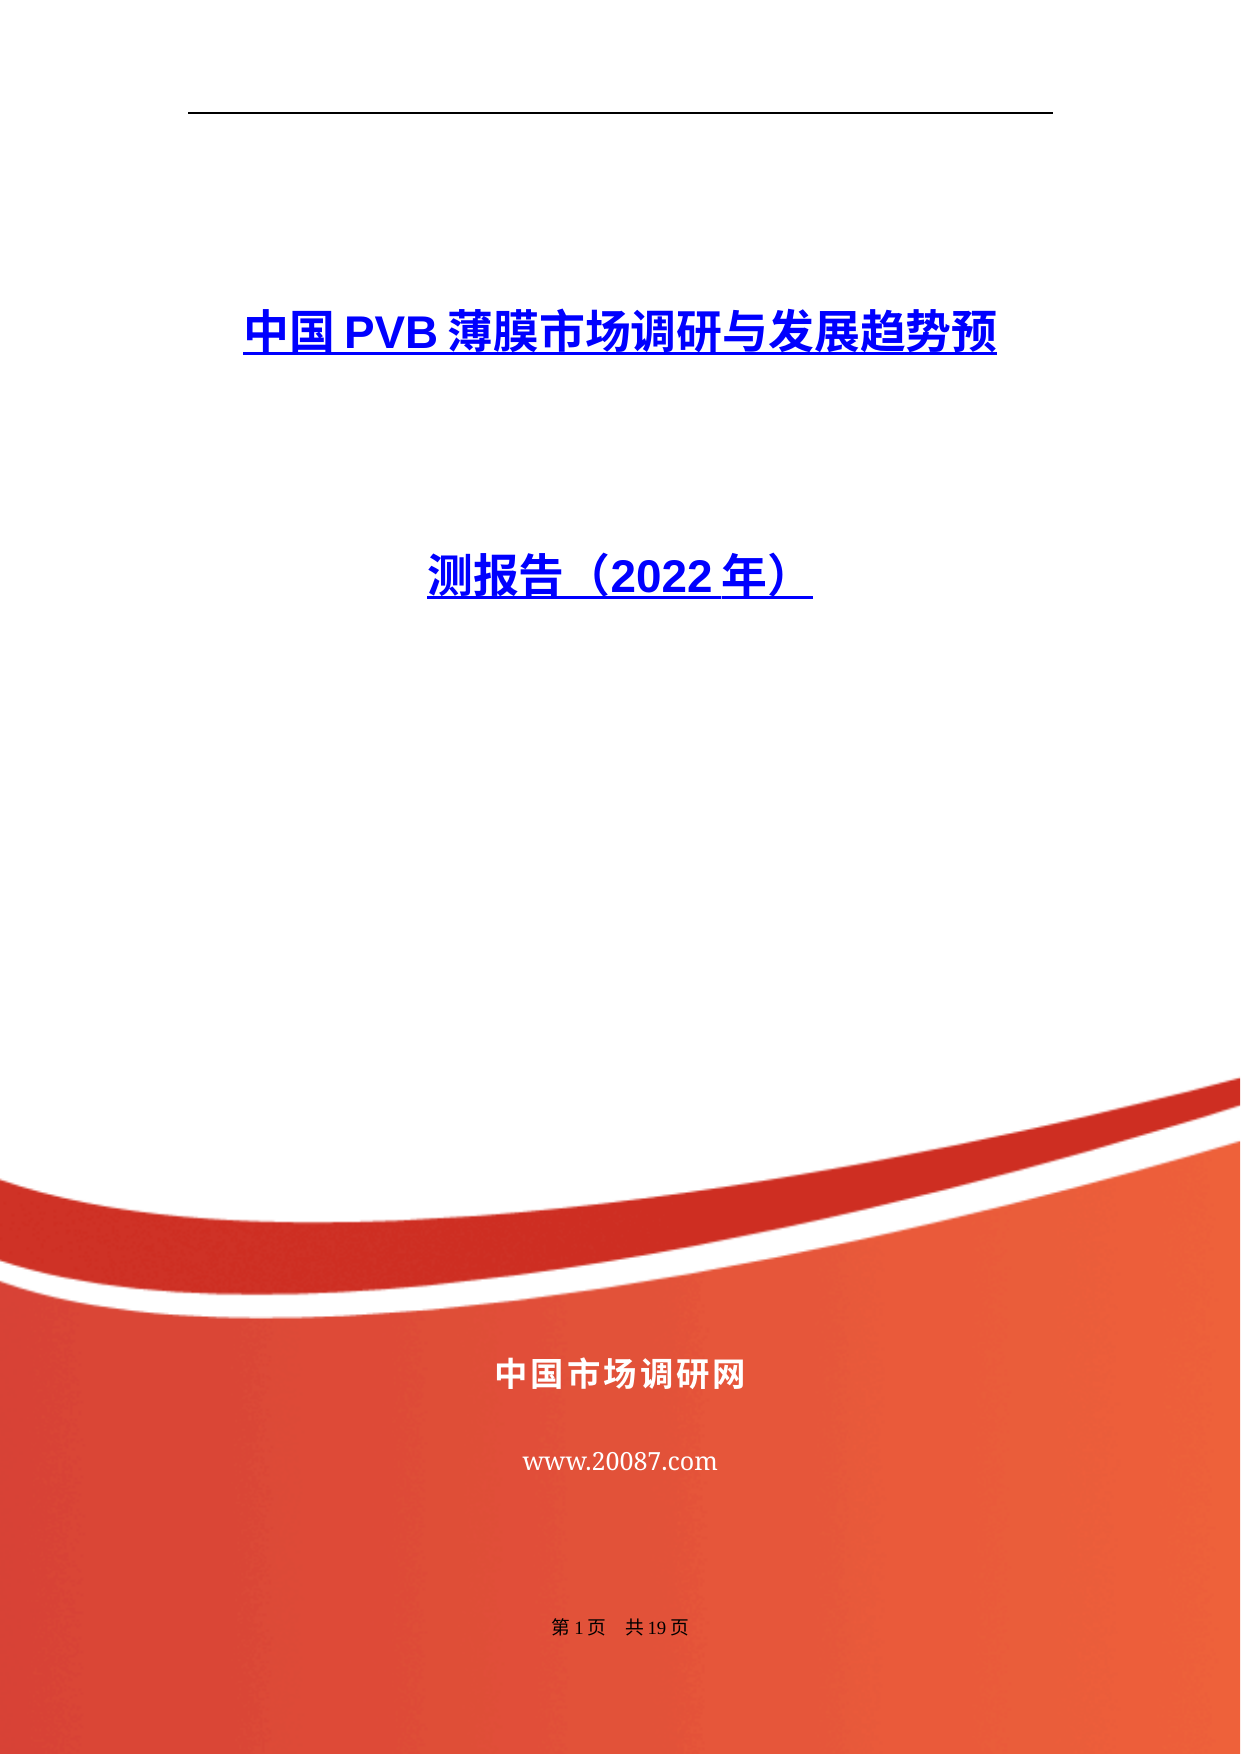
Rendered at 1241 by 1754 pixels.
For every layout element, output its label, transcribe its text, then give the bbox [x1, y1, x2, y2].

table_header 中国PVB薄膜市场调研与发展趋势预测报告（2022年） [188, 207, 1053, 773]
subtitle 中国市场调研网 [187, 1339, 1053, 1404]
text www.20087.com [187, 1428, 1053, 1493]
picture [0, 1006, 1241, 1754]
